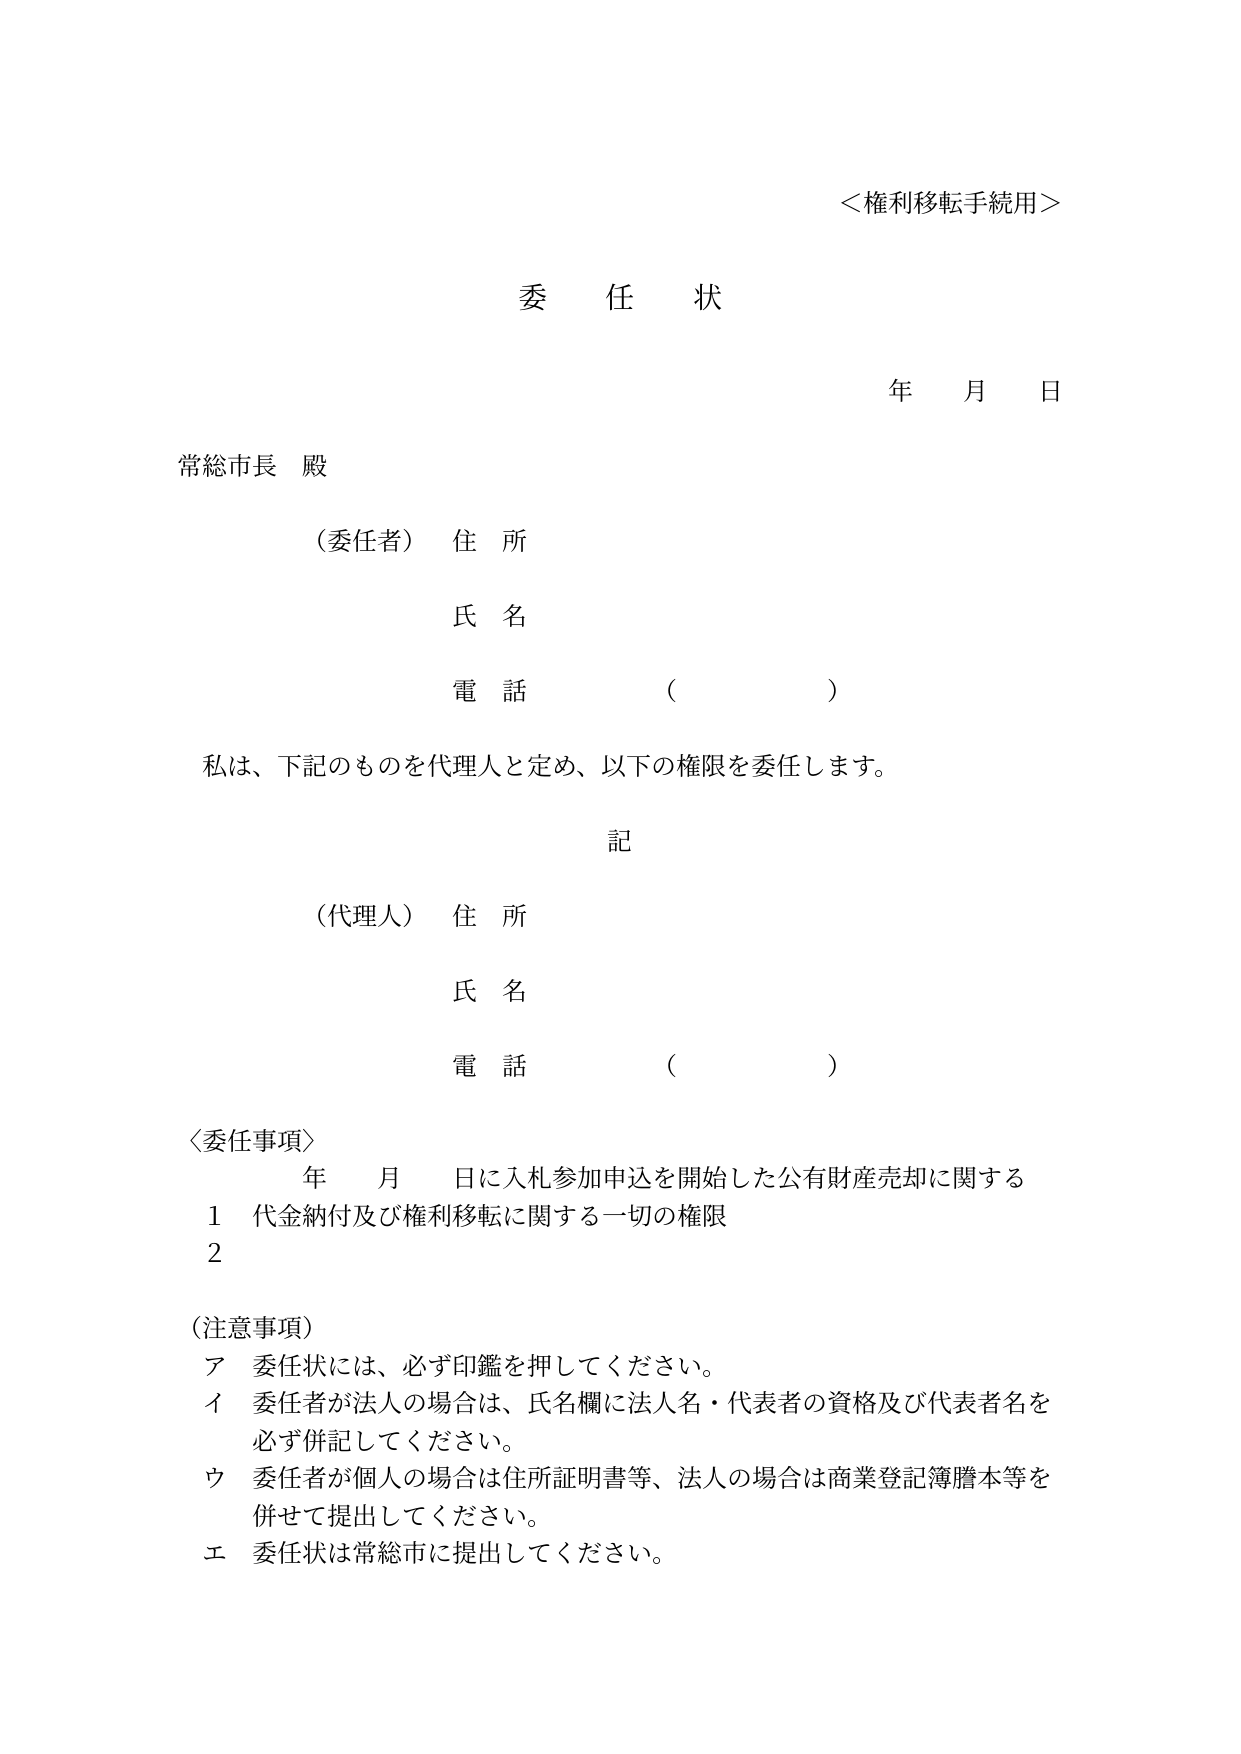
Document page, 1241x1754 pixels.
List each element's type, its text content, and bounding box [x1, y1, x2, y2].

text 電 話 （ ） [177, 671, 1063, 708]
text ア 委任状には、必ず印鑑を押してください。 [177, 1346, 1063, 1383]
text 併せて提出してください。 [177, 1496, 1063, 1533]
text 私は、下記のものを代理人と定め、以下の権限を委任します。 [177, 746, 1063, 783]
text ウ 委任者が個人の場合は住所証明書等、法人の場合は商業登記簿謄本等を [177, 1458, 1063, 1496]
text 必ず併記してください。 [177, 1421, 1063, 1458]
text （注意事項） [177, 1308, 1063, 1346]
text （代理人） 住 所 [177, 896, 1063, 933]
text １ 代金納付及び権利移転に関する一切の権限 [177, 1196, 1063, 1233]
text 氏 名 [177, 596, 1063, 633]
text 電 話 （ ） [177, 1046, 1063, 1083]
text 氏 名 [177, 971, 1063, 1008]
text エ 委任状は常総市に提出してください。 [177, 1533, 1063, 1571]
text ２ [177, 1233, 1063, 1271]
text 委 任 状 [177, 258, 1063, 333]
subtitle 記 [177, 821, 1063, 858]
text ＜権利移転手続用＞ [177, 183, 1063, 221]
text 常総市長 殿 [177, 446, 1063, 483]
text イ 委任者が法人の場合は、氏名欄に法人名・代表者の資格及び代表者名を [177, 1383, 1063, 1421]
text 年 月 日 [177, 371, 1063, 408]
text 年 月 日に入札参加申込を開始した公有財産売却に関する [177, 1158, 1063, 1196]
text （委任者） 住 所 [177, 521, 1063, 558]
text 〈委任事項〉 [177, 1121, 1063, 1158]
